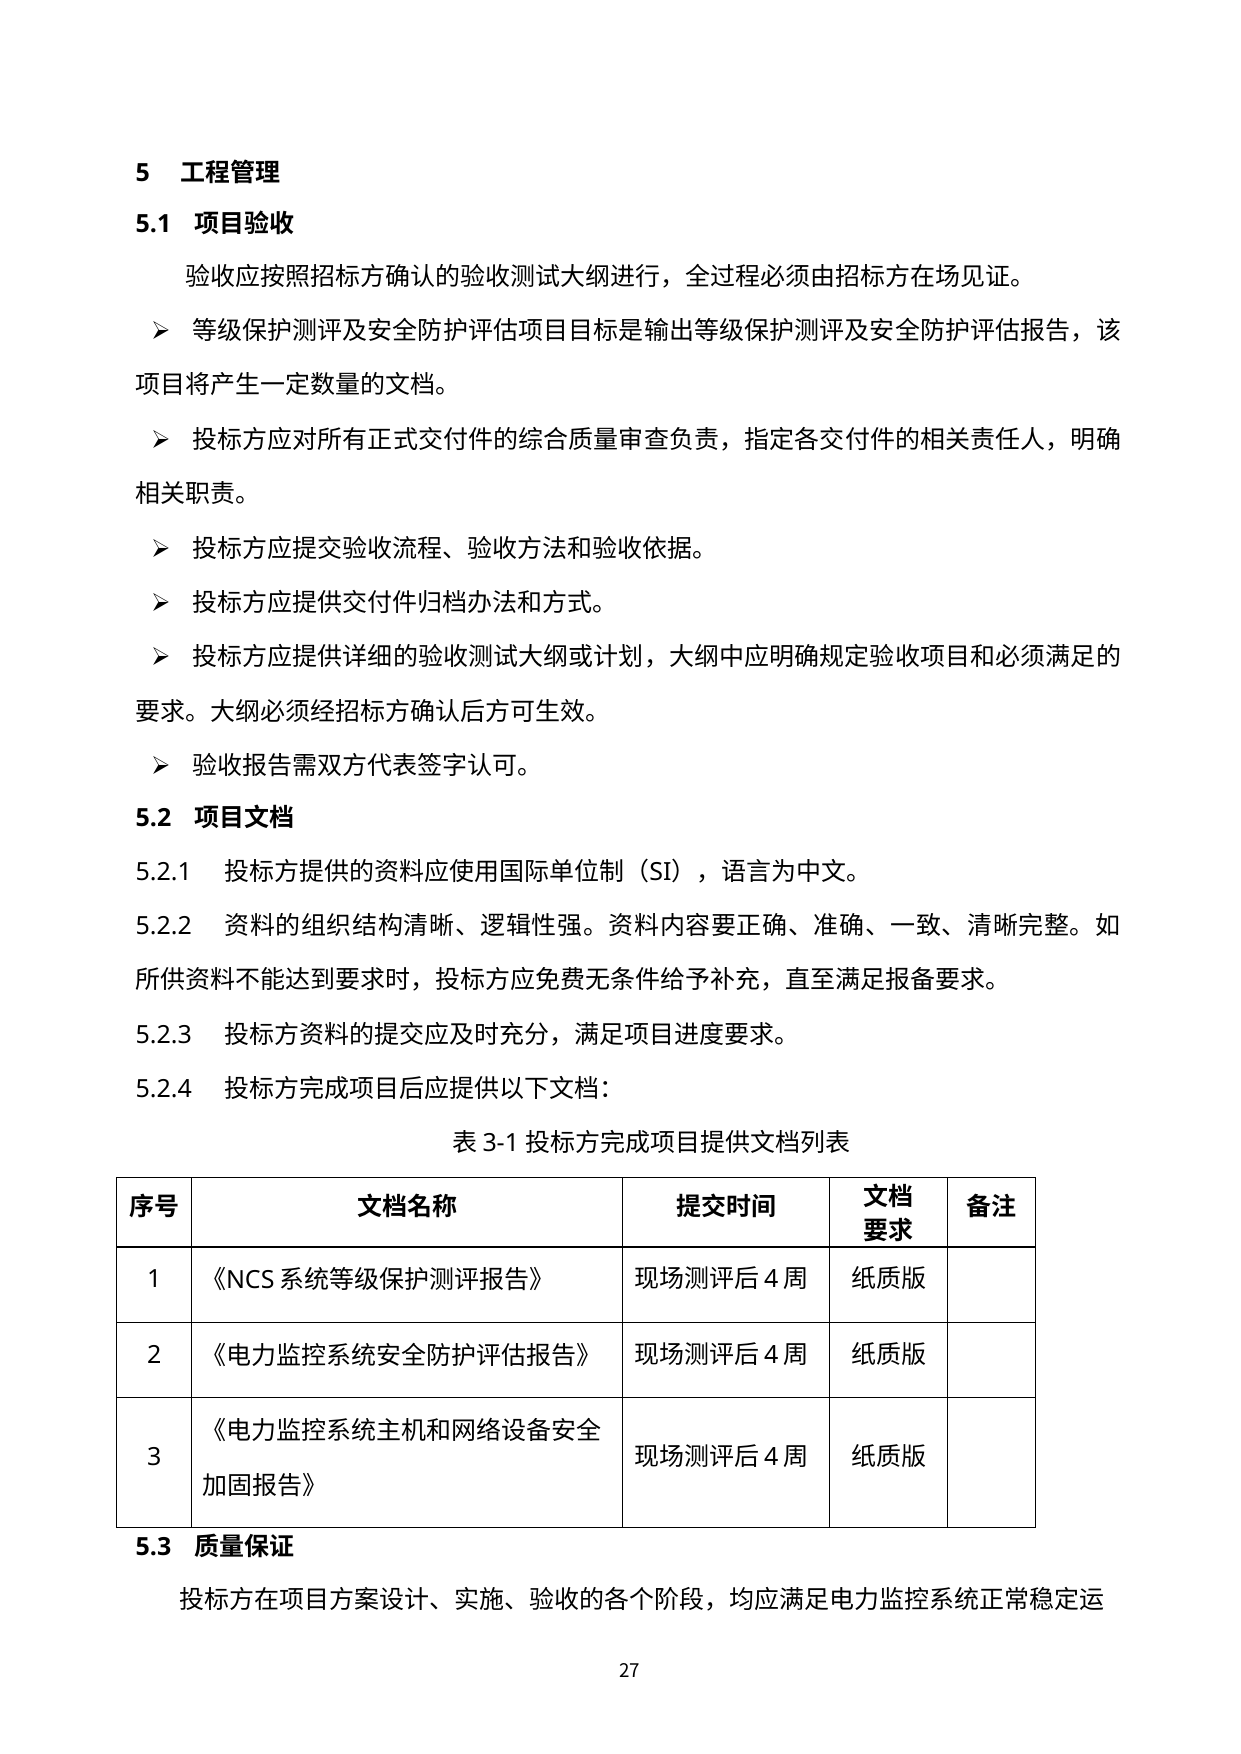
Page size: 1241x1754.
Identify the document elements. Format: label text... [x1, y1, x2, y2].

list 项目验收 [135, 205, 1123, 239]
list 质量保证 [135, 1528, 1123, 1562]
list 资料的组织结构清晰、逻辑性强。资料内容要正确、准确、一致、清晰完整。如所供资料不能达到要求时，投标方应免费无条件给予补充，直至满足报备要求。 [135, 905, 1123, 996]
table_cell 现场测评后4周 [623, 1248, 829, 1322]
table_cell 2 [117, 1323, 191, 1397]
table_header 文档名称 [192, 1178, 622, 1246]
table_cell [948, 1323, 1035, 1397]
table_header 提交时间 [623, 1178, 829, 1246]
table_cell 现场测评后4周 [623, 1398, 829, 1527]
table_header 备注 [948, 1178, 1035, 1246]
table_cell [948, 1248, 1035, 1322]
table_cell 《NCS系统等级保护测评报告》 [192, 1248, 622, 1322]
list 投标方提供的资料应使用国际单位制（SI），语言为中文。 [135, 851, 1123, 887]
table_cell 《电力监控系统主机和网络设备安全加固报告》 [192, 1398, 622, 1527]
table_cell 纸质版 [830, 1248, 947, 1322]
list 投标方应提供交付件归档办法和方式。 [135, 582, 1123, 619]
list 投标方完成项目后应提供以下文档： [135, 1068, 1123, 1105]
text 表3-1 投标方完成项目提供文档列表 [135, 1123, 1123, 1159]
table_cell 纸质版 [830, 1323, 947, 1397]
list 投标方资料的提交应及时充分，满足项目进度要求。 [135, 1014, 1123, 1050]
table_header 文档 要求 [830, 1178, 947, 1246]
table_cell [948, 1398, 1035, 1527]
list 验收报告需双方代表签字认可。 [135, 746, 1123, 782]
list 投标方应提交验收流程、验收方法和验收依据。 [135, 528, 1123, 564]
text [135, 1579, 1123, 1615]
list 工程管理 [135, 154, 1123, 188]
list 投标方应对所有正式交付件的综合质量审查负责，指定各交付件的相关责任人，明确相关职责。 [135, 419, 1123, 510]
table_cell 3 [117, 1398, 191, 1527]
table_cell 1 [117, 1248, 191, 1322]
list 等级保护测评及安全防护评估项目目标是输出等级保护测评及安全防护评估报告，该项目将产生一定数量的文档。 [135, 311, 1123, 401]
text 验收应按照招标方确认的验收测试大纲进行，全过程必须由招标方在场见证。 [135, 256, 1123, 292]
table_cell 《电力监控系统安全防护评估报告》 [192, 1323, 622, 1397]
table_cell 纸质版 [830, 1398, 947, 1527]
table_cell 现场测评后4周 [623, 1323, 829, 1397]
table_header 序号 [117, 1178, 191, 1246]
list 投标方应提供详细的验收测试大纲或计划，大纲中应明确规定验收项目和必须满足的要求。大纲必须经招标方确认后方可生效。 [135, 637, 1123, 727]
list 项目文档 [135, 800, 1123, 834]
